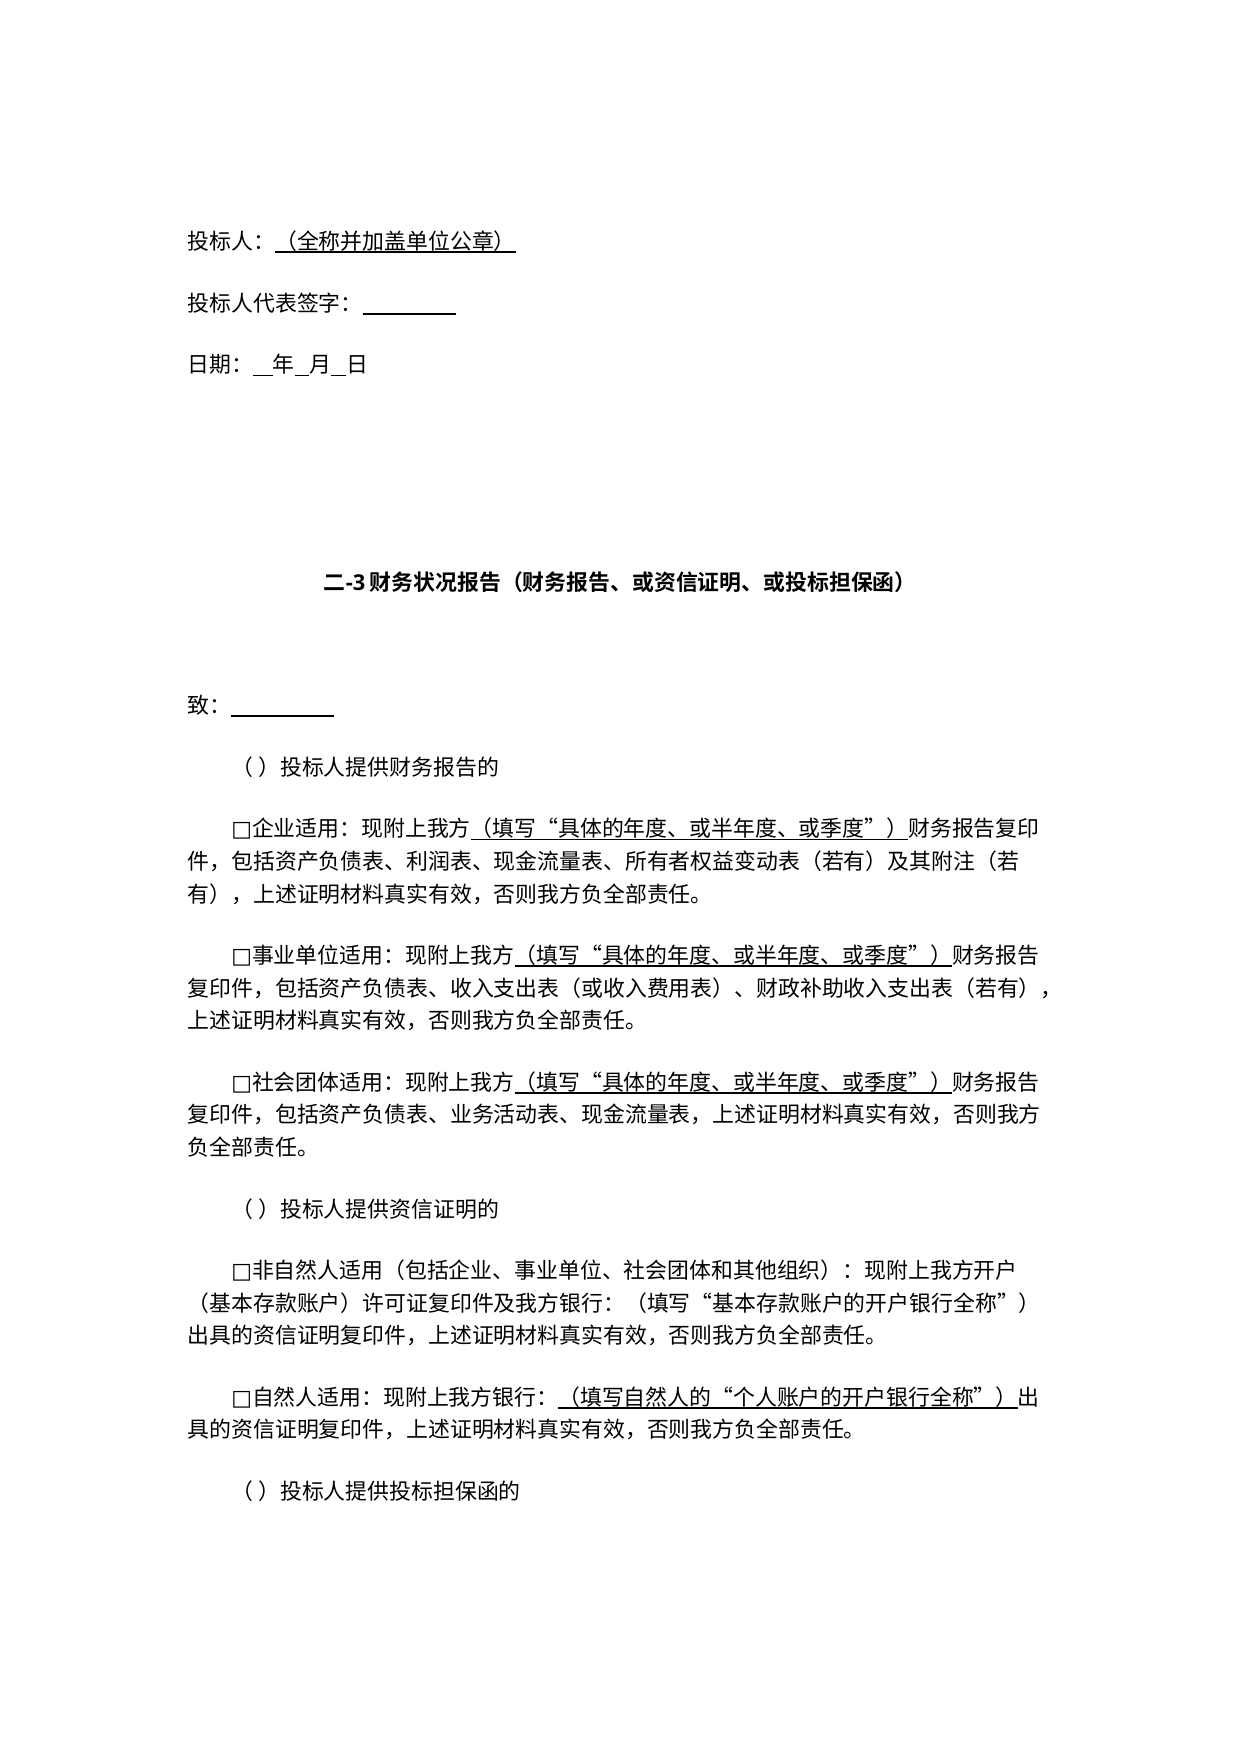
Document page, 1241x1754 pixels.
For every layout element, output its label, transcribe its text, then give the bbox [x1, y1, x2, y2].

text □事业单位适用：现附上我方（填写“具体的年度、或半年度、或季度”）财务报告复印件，包括资产负债表、收入支出表（或收入费用表）、财政补助收入支出表（若有），上述证明材料真实有效，否则我方负全部责任。 [187, 938, 1053, 1035]
text □社会团体适用：现附上我方（填写“具体的年度、或半年度、或季度”）财务报告复印件，包括资产负债表、业务活动表、现金流量表，上述证明材料真实有效，否则我方负全部责任。 [187, 1064, 1053, 1162]
text （ ）投标人提供投标担保函的 [187, 1474, 1053, 1506]
text □非自然人适用（包括企业、事业单位、社会团体和其他组织）：现附上我方开户（基本存款账户）许可证复印件及我方银行：（填写“基本存款账户的开户银行全称”）出具的资信证明复印件，上述证明材料真实有效，否则我方负全部责任。 [187, 1253, 1053, 1350]
text 致： [187, 688, 1053, 720]
text （ ）投标人提供资信证明的 [187, 1191, 1053, 1224]
text □企业适用：现附上我方（填写“具体的年度、或半年度、或季度”）财务报告复印件，包括资产负债表、利润表、现金流量表、所有者权益变动表（若有）及其附注（若有），上述证明材料真实有效，否则我方负全部责任。 [187, 811, 1053, 909]
text 二-3财务状况报告（财务报告、或资信证明、或投标担保函） [187, 532, 1053, 597]
text 日期： 年 月 日 [187, 347, 1053, 379]
text 投标人：（全称并加盖单位公章） [187, 224, 1053, 256]
text □自然人适用：现附上我方银行：（填写自然人的“个人账户的开户银行全称”）出具的资信证明复印件，上述证明材料真实有效，否则我方负全部责任。 [187, 1379, 1053, 1444]
text 投标人代表签字： [187, 285, 1053, 318]
text （ ）投标人提供财务报告的 [187, 749, 1053, 782]
